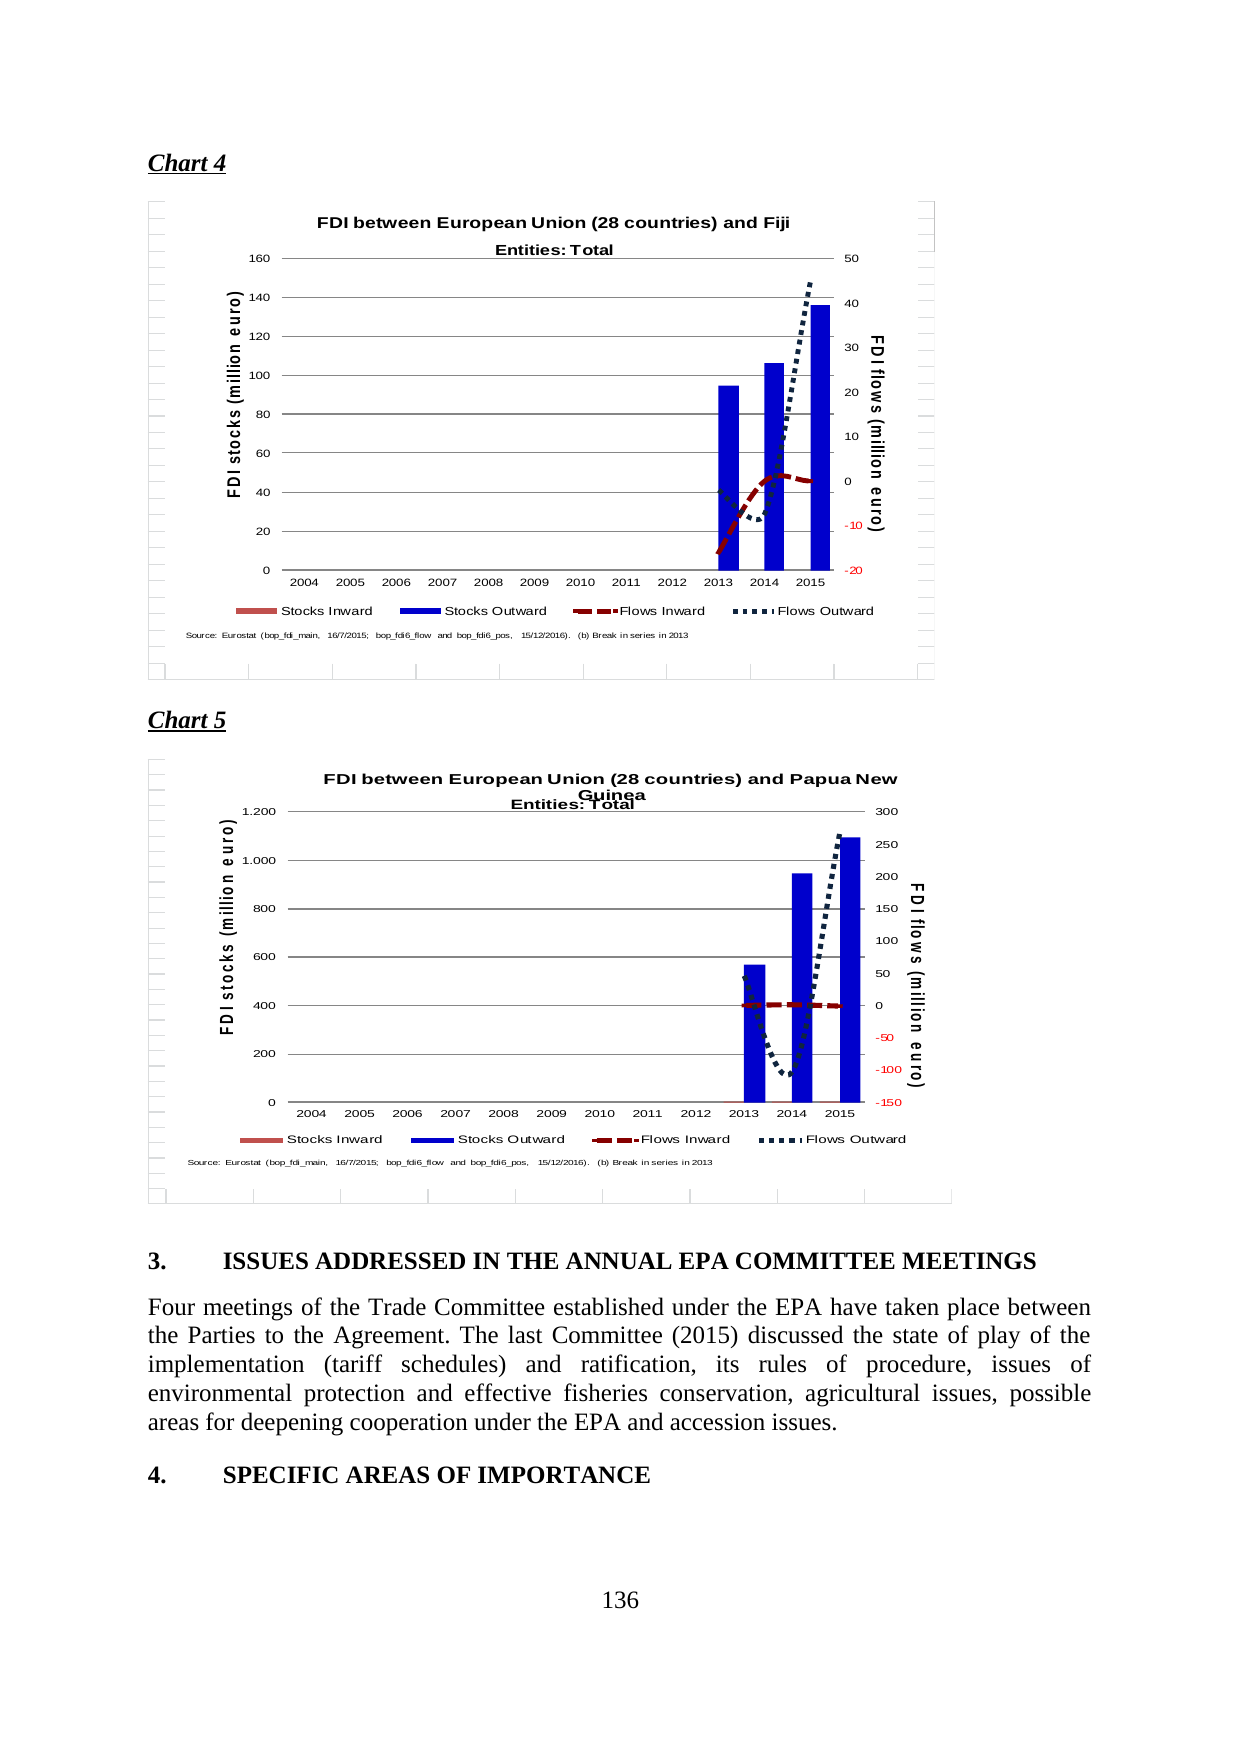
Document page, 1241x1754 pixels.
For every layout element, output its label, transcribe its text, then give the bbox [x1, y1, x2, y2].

text 4. SPECIFIC AREAS OF IMPORTANCE [148, 1460, 1093, 1489]
text Four meetings of the Trade Committee established under the EPA have taken place between the Parties to the Agreement. The last Committee (2015) discussed the state of play of the implementation (tariff schedules) and ratification, its rules of procedure, issues of environmental protection and effective fisheries conservation, agricultural issues, possible areas for deepening cooperation under the EPA and accession issues. [148, 1292, 1093, 1435]
text Chart 4 [148, 148, 1093, 176]
text 3. ISSUES ADDRESSED IN THE ANNUAL EPA COMMITTEE MEETINGS [148, 1246, 1093, 1275]
text Chart 5 [148, 705, 1093, 734]
